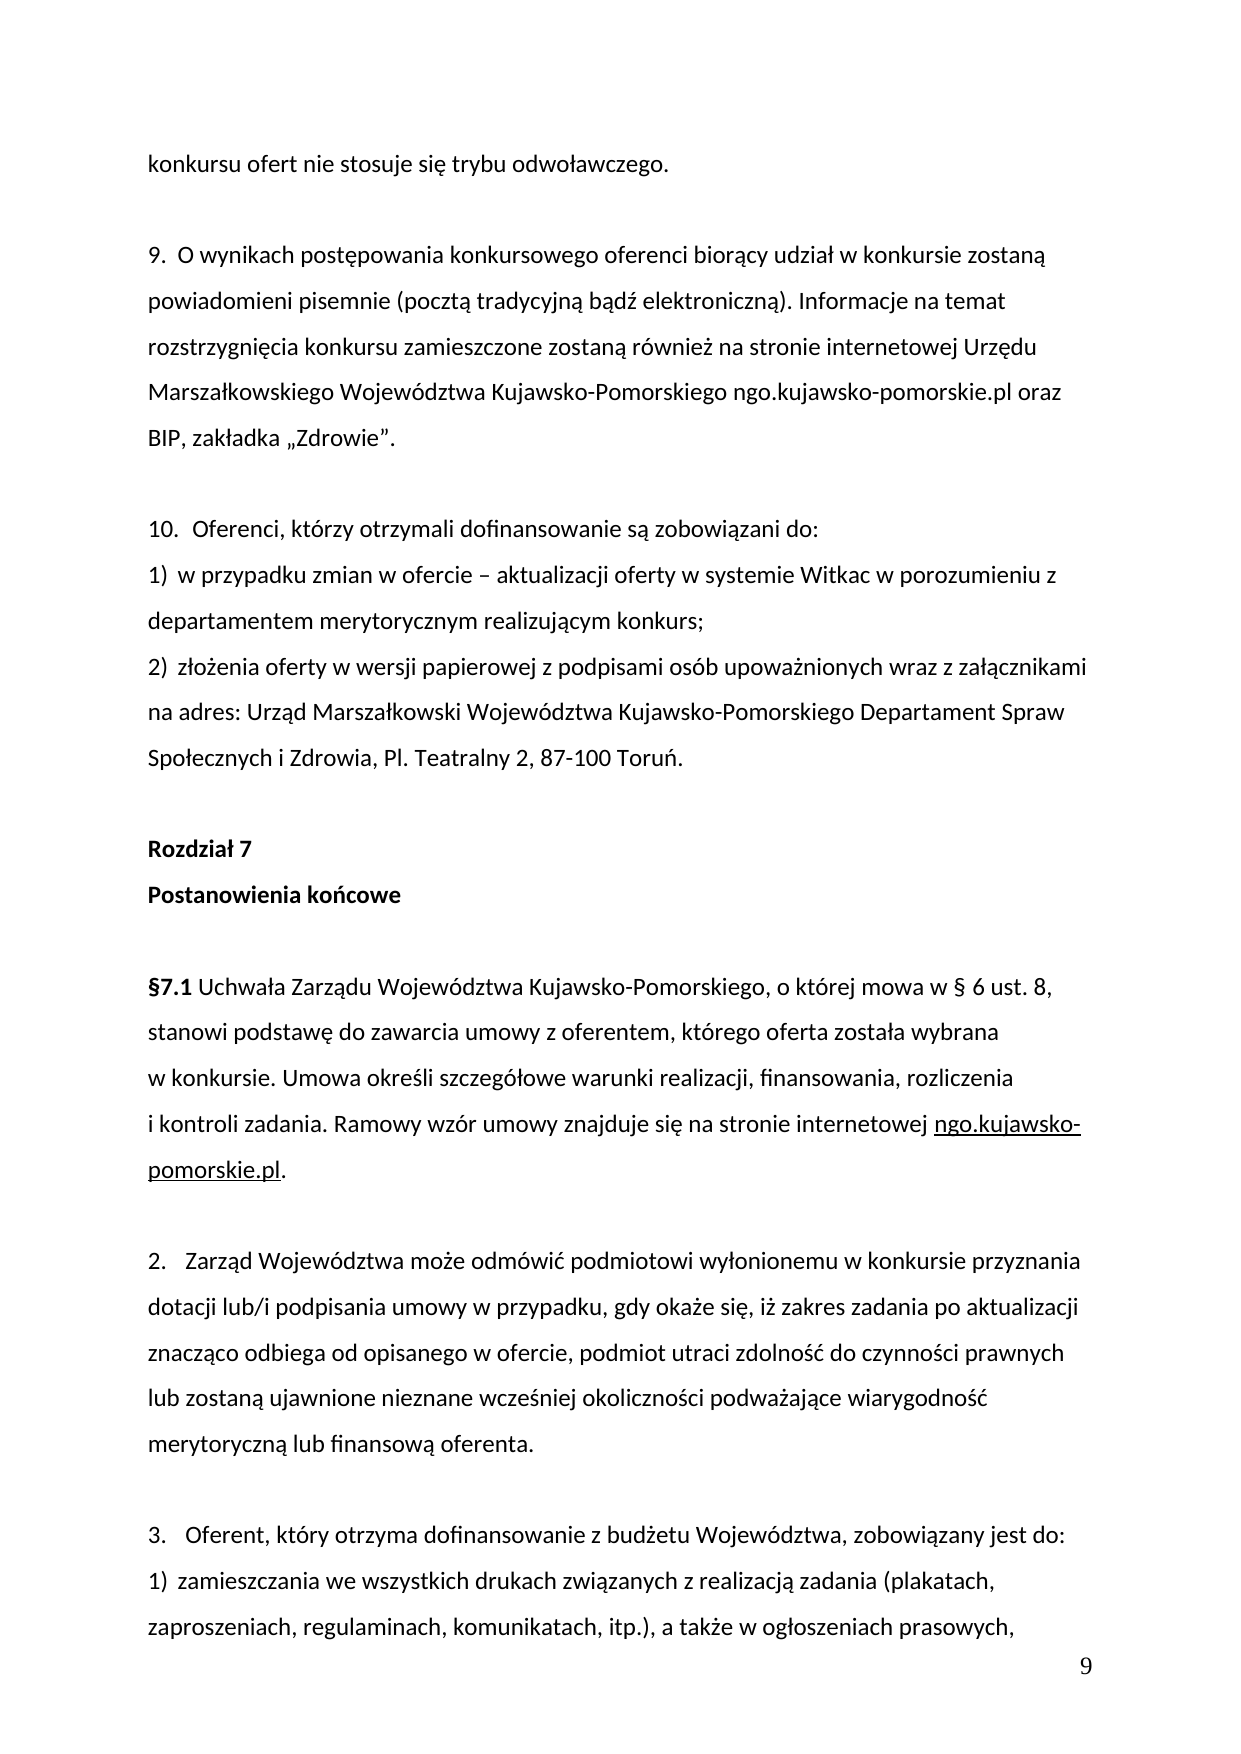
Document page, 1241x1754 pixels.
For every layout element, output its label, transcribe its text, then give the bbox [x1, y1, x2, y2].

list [148, 1565, 1092, 1642]
list Oferenci, którzy otrzymali dofinansowanie są zobowiązani do: [148, 513, 1092, 544]
list Zarząd Województwa może odmówić podmiotowi wyłonionemu w konkursie przyznania dotacji lub/i podpisania umowy w przypadku, gdy okaże się, iż zakres zadania po aktualizacji znacząco odbiega od opisanego w ofercie, podmiot utraci zdolność do czynności prawnych lub zostaną ujawnione nieznane wcześniej okoliczności podważające wiarygodność merytoryczną lub finansową oferenta. [148, 1245, 1092, 1459]
text §7.1 Uchwała Zarządu Województwa Kujawsko-Pomorskiego, o której mowa w § 6 ust. 8, stanowi podstawę do zawarcia umowy z oferentem, którego oferta została wybrana w konkursie. Umowa określi szczegółowe warunki realizacji, finansowania, rozliczenia i kontroli zadania. Ramowy wzór umowy znajduje się na stronie internetowej ngo.kujawsko-pomorskie.pl. [148, 971, 1092, 1184]
list w przypadku zmian w ofercie – aktualizacji oferty w systemie Witkac w porozumieniu z departamentem merytorycznym realizującym konkurs; [148, 559, 1092, 636]
title Rozdział 7 [148, 834, 1092, 864]
text Postanowienia końcowe [148, 879, 1092, 910]
list Oferent, który otrzyma dofinansowanie z budżetu Województwa, zobowiązany jest do: [148, 1519, 1092, 1550]
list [148, 148, 1092, 178]
list złożenia oferty w wersji papierowej z podpisami osób upoważnionych wraz z załącznikami na adres: Urząd Marszałkowski Województwa Kujawsko-Pomorskiego Departament Spraw Społecznych i Zdrowia, Pl. Teatralny 2, 87-100 Toruń. [148, 651, 1092, 773]
list O wynikach postępowania konkursowego oferenci biorący udział w konkursie zostaną powiadomieni pisemnie (pocztą tradycyjną bądź elektroniczną). Informacje na temat rozstrzygnięcia konkursu zamieszczone zostaną również na stronie internetowej Urzędu Marszałkowskiego Województwa Kujawsko-Pomorskiego ngo.kujawsko-pomorskie.pl oraz BIP, zakładka „Zdrowie”. [148, 239, 1092, 453]
